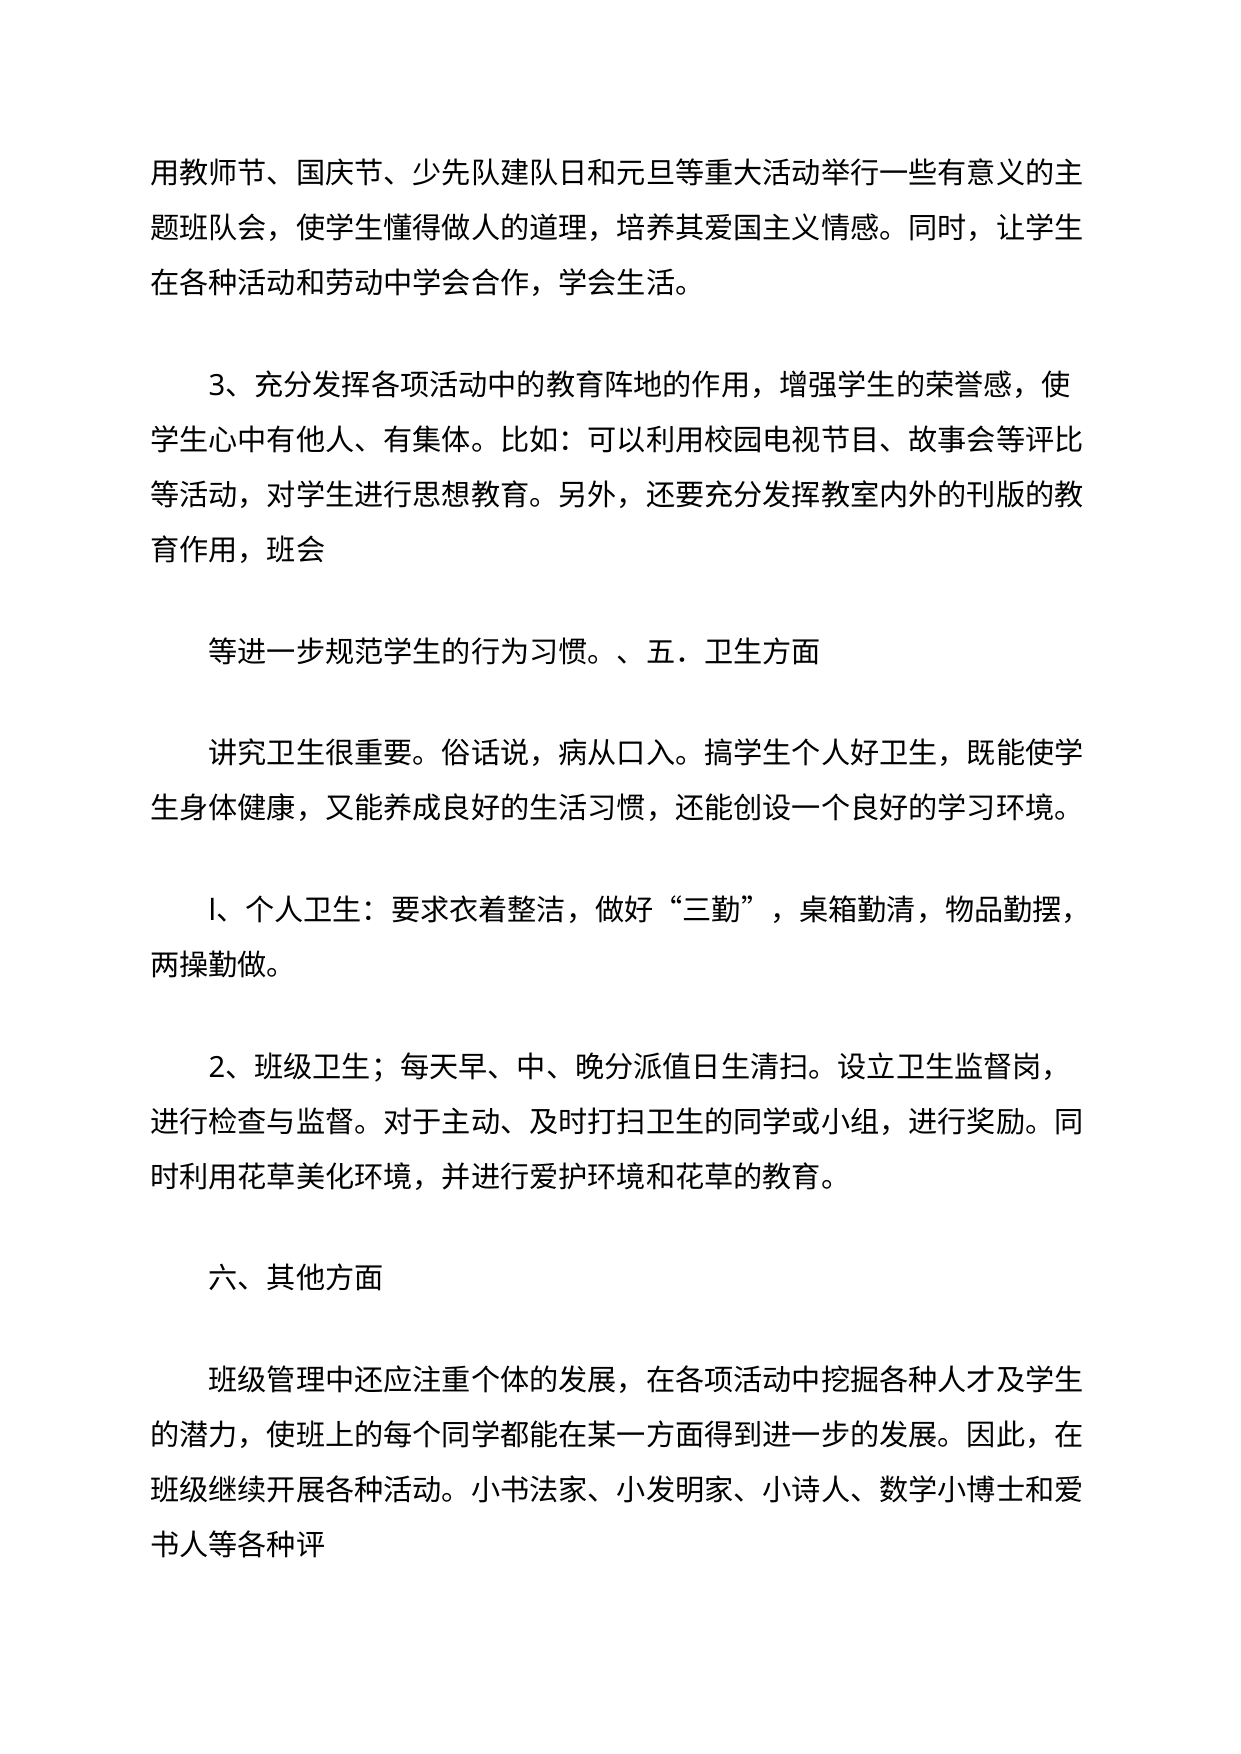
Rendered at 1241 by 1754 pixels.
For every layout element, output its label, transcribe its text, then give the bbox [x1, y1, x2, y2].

text 班级管理中还应注重个体的发展，在各项活动中挖掘各种人才及学生的潜力，使班上的每个同学都能在某一方面得到进一步的发展。因此，在班级继续开展各种活动。小书法家、小发明家、小诗人、数学小博士和爱书人等各种评 [150, 1357, 1090, 1564]
text 六、其他方面 [150, 1255, 1090, 1297]
text 等进一步规范学生的行为习惯。、五．卫生方面 [150, 628, 1090, 670]
text 讲究卫生很重要。俗话说，病从口入。搞学生个人好卫生，既能使学生身体健康，又能养成良好的生活习惯，还能创设一个良好的学习环境。 [150, 730, 1090, 827]
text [150, 150, 1090, 302]
text l、个人卫生：要求衣着整洁，做好“三勤”，桌箱勤清，物品勤摆，两操勤做。 [150, 887, 1090, 984]
text 2、班级卫生；每天早、中、晚分派值日生清扫。设立卫生监督岗，进行检查与监督。对于主动、及时打扫卫生的同学或小组，进行奖励。同时利用花草美化环境，并进行爱护环境和花草的教育。 [150, 1043, 1090, 1196]
text 3、充分发挥各项活动中的教育阵地的作用，增强学生的荣誉感，使学生心中有他人、有集体。比如：可以利用校园电视节目、故事会等评比等活动，对学生进行思想教育。另外，还要充分发挥教室内外的刊版的教育作用，班会 [150, 362, 1090, 569]
